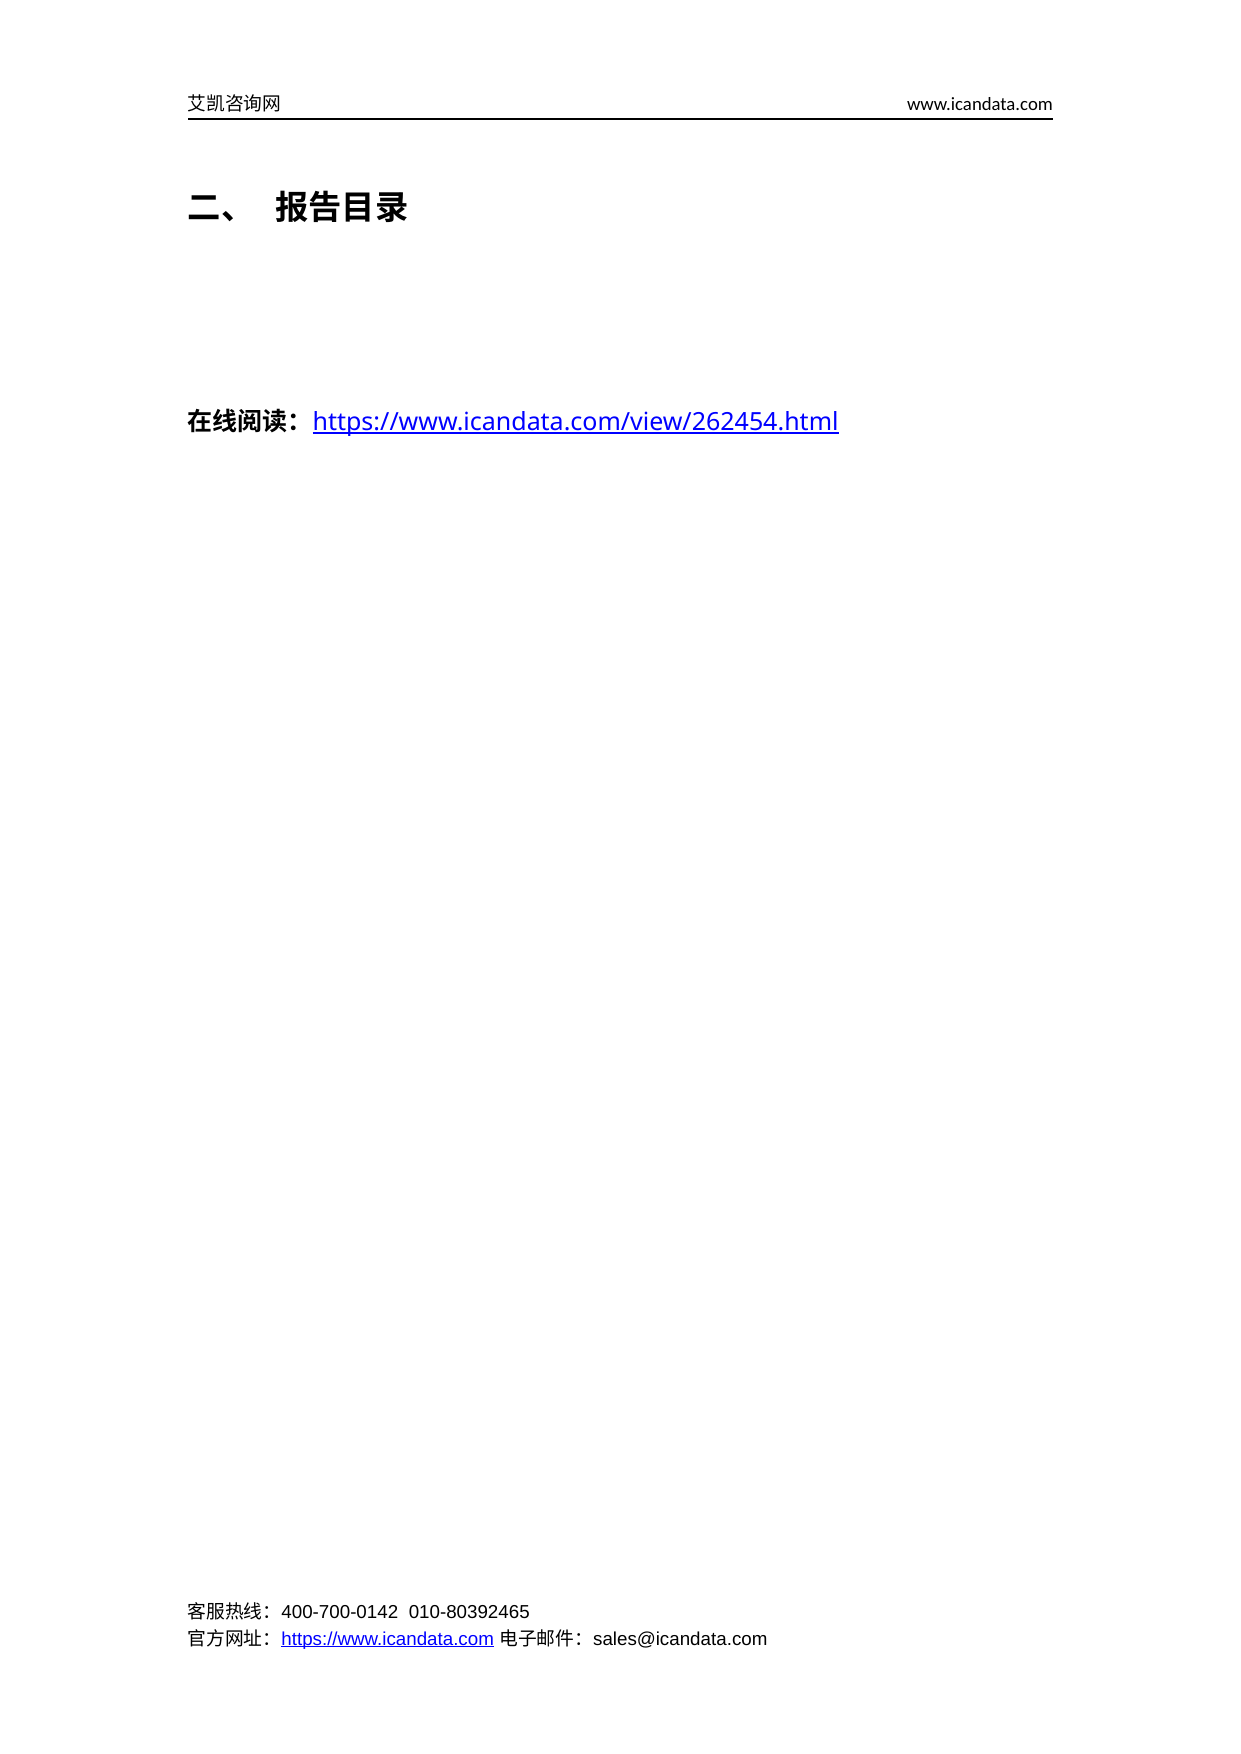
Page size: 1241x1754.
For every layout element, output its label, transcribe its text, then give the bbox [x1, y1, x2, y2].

subtitle 报告目录 [187, 172, 1053, 237]
text 在线阅读：https://www.icandata.com/view/262454.html [187, 387, 1053, 452]
